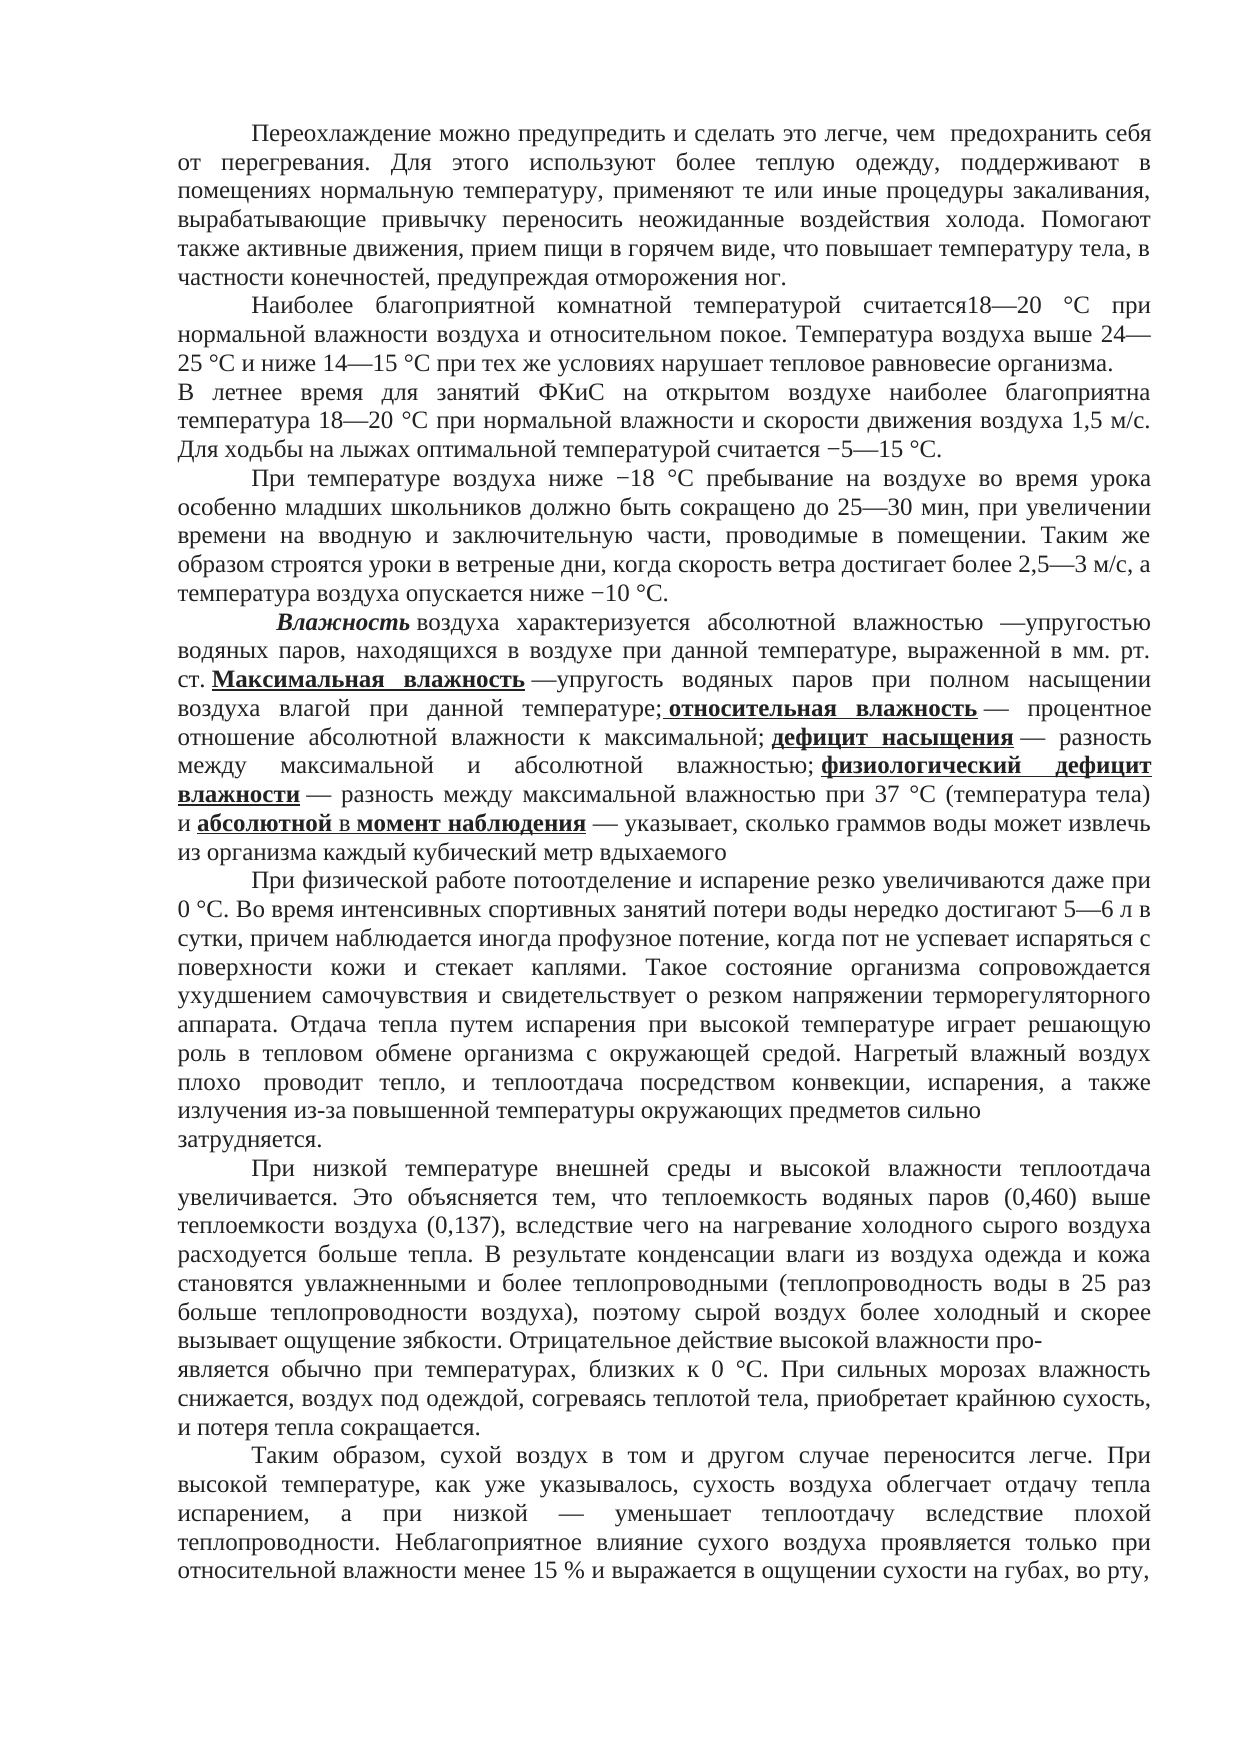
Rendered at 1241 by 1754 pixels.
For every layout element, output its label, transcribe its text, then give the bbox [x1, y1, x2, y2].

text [177, 1441, 1152, 1584]
text затрудняется. [177, 1124, 1152, 1153]
text В летнее время для занятий ФКиС на открытом воздухе наиболее благоприятна температура 18—20 °С при нормальной влажности и скорости движения воздуха 1,5 м/с. Для ходьбы на лыжах оптимальной температурой считается −5—15 °С. [177, 377, 1152, 463]
text При физической работе потоотделение и испарение резко увеличиваются даже при 0 °С. Во время интенсивных спортивных занятий потери воды нередко достигают 5—6 л в сутки, причем наблюдается иногда профузное потение, когда пот не успевает испаряться с поверхности кожи и стекает каплями. Такое состояние организма сопровождается ухудшением самочувствия и свидетельствует о резком напряжении терморегуляторного аппарата. Отдача тепла путем испарения при высокой температуре играет решающую роль в тепловом обмене организма с окружающей средой. Нагретый влажный воздух плохо проводит тепло, и теплоотдача посредством конвекции, испарения, а также излучения из-за повышенной температуры окружающих предметов сильно [177, 866, 1152, 1124]
text При низкой температуре внешней среды и высокой влажности теплоотдача увеличивается. Это объясняется тем, что теплоемкость водяных паров (0,460) выше теплоемкости воздуха (0,137), вследствие чего на нагревание холодного сырого воздуха расходуется больше тепла. В результате конденсации влаги из воздуха одежда и кожа становятся увлажненными и более теплопроводными (теплопроводность воды в 25 раз больше теплопроводности воздуха), поэтому сырой воздух более холодный и скорее вызывает ощущение зябкости. Отрицательное действие высокой влажности про- [177, 1153, 1152, 1354]
text является обычно при температурах, близких к 0 °С. При сильных морозах влажность снижается, воздух под одеждой, согреваясь теплотой тела, приобретает крайнюю сухость, и потеря тепла сокращается. [177, 1354, 1152, 1441]
text Переохлаждение можно предупредить и сделать это легче, чем предохранить себя от перегревания. Для этого используют более теплую одежду, поддерживают в помещениях нормальную температуру, применяют те или иные процедуры закаливания, вырабатывающие привычку переносить неожиданные воздействия холода. Помогают также активные движения, прием пищи в горячем виде, что повышает температуру тела, в частности конечностей, предупреждая отморожения ног. [177, 118, 1152, 291]
text При температуре воздуха ниже −18 °С пребывание на воздухе во время урока особенно младших школьников должно быть сокращено до 25—30 мин, при увеличении времени на вводную и заключительную части, проводимые в помещении. Таким же образом строятся уроки в ветреные дни, когда скорость ветра достигает более 2,5—3 м/с, а температура воздуха опускается ниже −10 °С. [177, 463, 1152, 607]
text Наиболее благоприятной комнатной температурой считается18—20 °С при нормальной влажности воздуха и относительном покое. Температура воздуха выше 24—25 °С и ниже 14—15 °С при тех же условиях нарушает тепловое равновесие организма. [177, 291, 1152, 377]
text Влажность воздуха характеризуется абсолютной влажностью —упругостью водяных паров, находящихся в воздухе при данной температуре, выраженной в мм. рт. ст. Максимальная влажность —упругость водяных паров при полном насыщении воздуха влагой при данной температуре; относительная влажность — процентное отношение абсолютной влажности к максимальной; дефицит насыщения — разность между максимальной и абсолютной влажностью; физиологический дефицит влажности — разность между максимальной влажностью при 37 °С (температура тела) и абсолютной в момент наблюдения — указывает, сколько граммов воды может извлечь из организма каждый кубический метр вдыхаемого [177, 607, 1152, 866]
